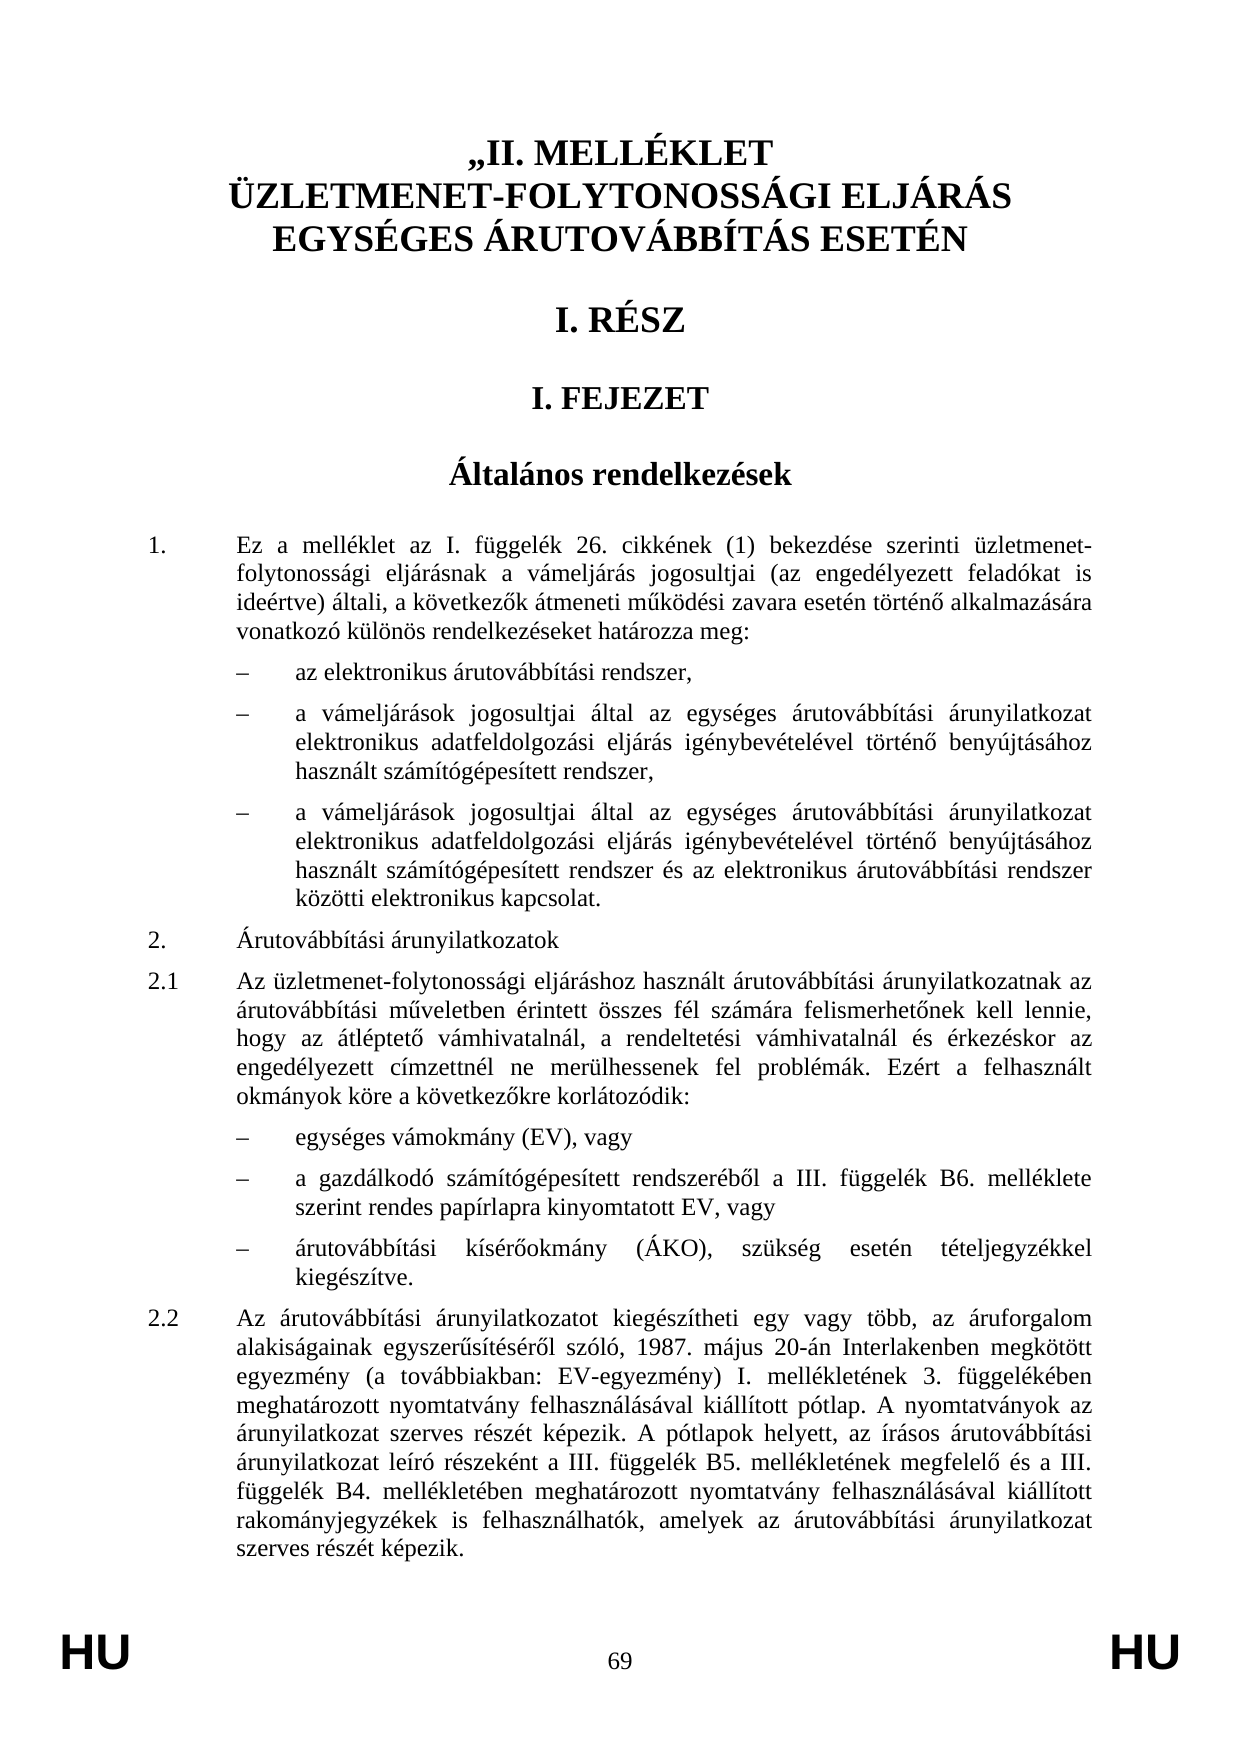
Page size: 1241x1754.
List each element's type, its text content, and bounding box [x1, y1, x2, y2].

text az elektronikus árutovábbítási rendszer, [236, 657, 1093, 686]
text a vámeljárások jogosultjai által az egységes árutovábbítási árunyilatkozat elektronikus adatfeldolgozási eljárás igénybevételével történő benyújtásához használt számítógépesített rendszer, [236, 698, 1093, 785]
text 1. Ez a melléklet az I. függelék 26. cikkének (1) bekezdése szerinti üzletmenet-folytonossági eljárásnak a vámeljárás jogosultjai (az engedélyezett feladókat is ideértve) általi, a következők átmeneti működési zavara esetén történő alkalmazására vonatkozó különös rendelkezéseket határozza meg: [148, 530, 1093, 645]
text 2.2 Az árutovábbítási árunyilatkozatot kiegészítheti egy vagy több, az áruforgalom alakiságainak egyszerűsítéséről szóló, 1987. május 20-án Interlakenben megkötött egyezmény (a továbbiakban: EV-egyezmény) I. mellékletének 3. függelékében meghatározott nyomtatvány felhasználásával kiállított pótlap. A nyomtatványok az árunyilatkozat szerves részét képezik. A pótlapok helyett, az írásos árutovábbítási árunyilatkozat leíró részeként a III. függelék B5. mellékletének megfelelő és a III. függelék B4. mellékletében meghatározott nyomtatvány felhasználásával kiállított rakományjegyzékek is felhasználhatók, amelyek az árutovábbítási árunyilatkozat szerves részét képezik. [148, 1303, 1093, 1562]
title I. FEJEZET [148, 378, 1093, 416]
text a vámeljárások jogosultjai által az egységes árutovábbítási árunyilatkozat elektronikus adatfeldolgozási eljárás igénybevételével történő benyújtásához használt számítógépesített rendszer és az elektronikus árutovábbítási rendszer közötti elektronikus kapcsolat. [236, 797, 1093, 912]
text 2. Árutovábbítási árunyilatkozatok [148, 925, 1093, 953]
text árutovábbítási kísérőokmány (ÁKO), szükség esetén tételjegyzékkel kiegészítve. [236, 1233, 1093, 1291]
title Általános rendelkezések [148, 454, 1093, 492]
title I. RÉSZ [148, 297, 1093, 341]
text egységes vámokmány (EV), vagy [236, 1122, 1093, 1151]
title „II. MELLÉKLET ÜZLETMENET-FOLYTONOSSÁGI ELJÁRÁS EGYSÉGES ÁRUTOVÁBBÍTÁS ESETÉN [148, 131, 1093, 260]
text 2.1 Az üzletmenet-folytonossági eljáráshoz használt árutovábbítási árunyilatkozatnak az árutovábbítási műveletben érintett összes fél számára felismerhetőnek kell lennie, hogy az átléptető vámhivatalnál, a rendeltetési vámhivatalnál és érkezéskor az engedélyezett címzettnél ne merülhessenek fel problémák. Ezért a felhasznált okmányok köre a következőkre korlátozódik: [148, 966, 1093, 1110]
text a gazdálkodó számítógépesített rendszeréből a III. függelék B6. melléklete szerint rendes papírlapra kinyomtatott EV, vagy [236, 1163, 1093, 1221]
